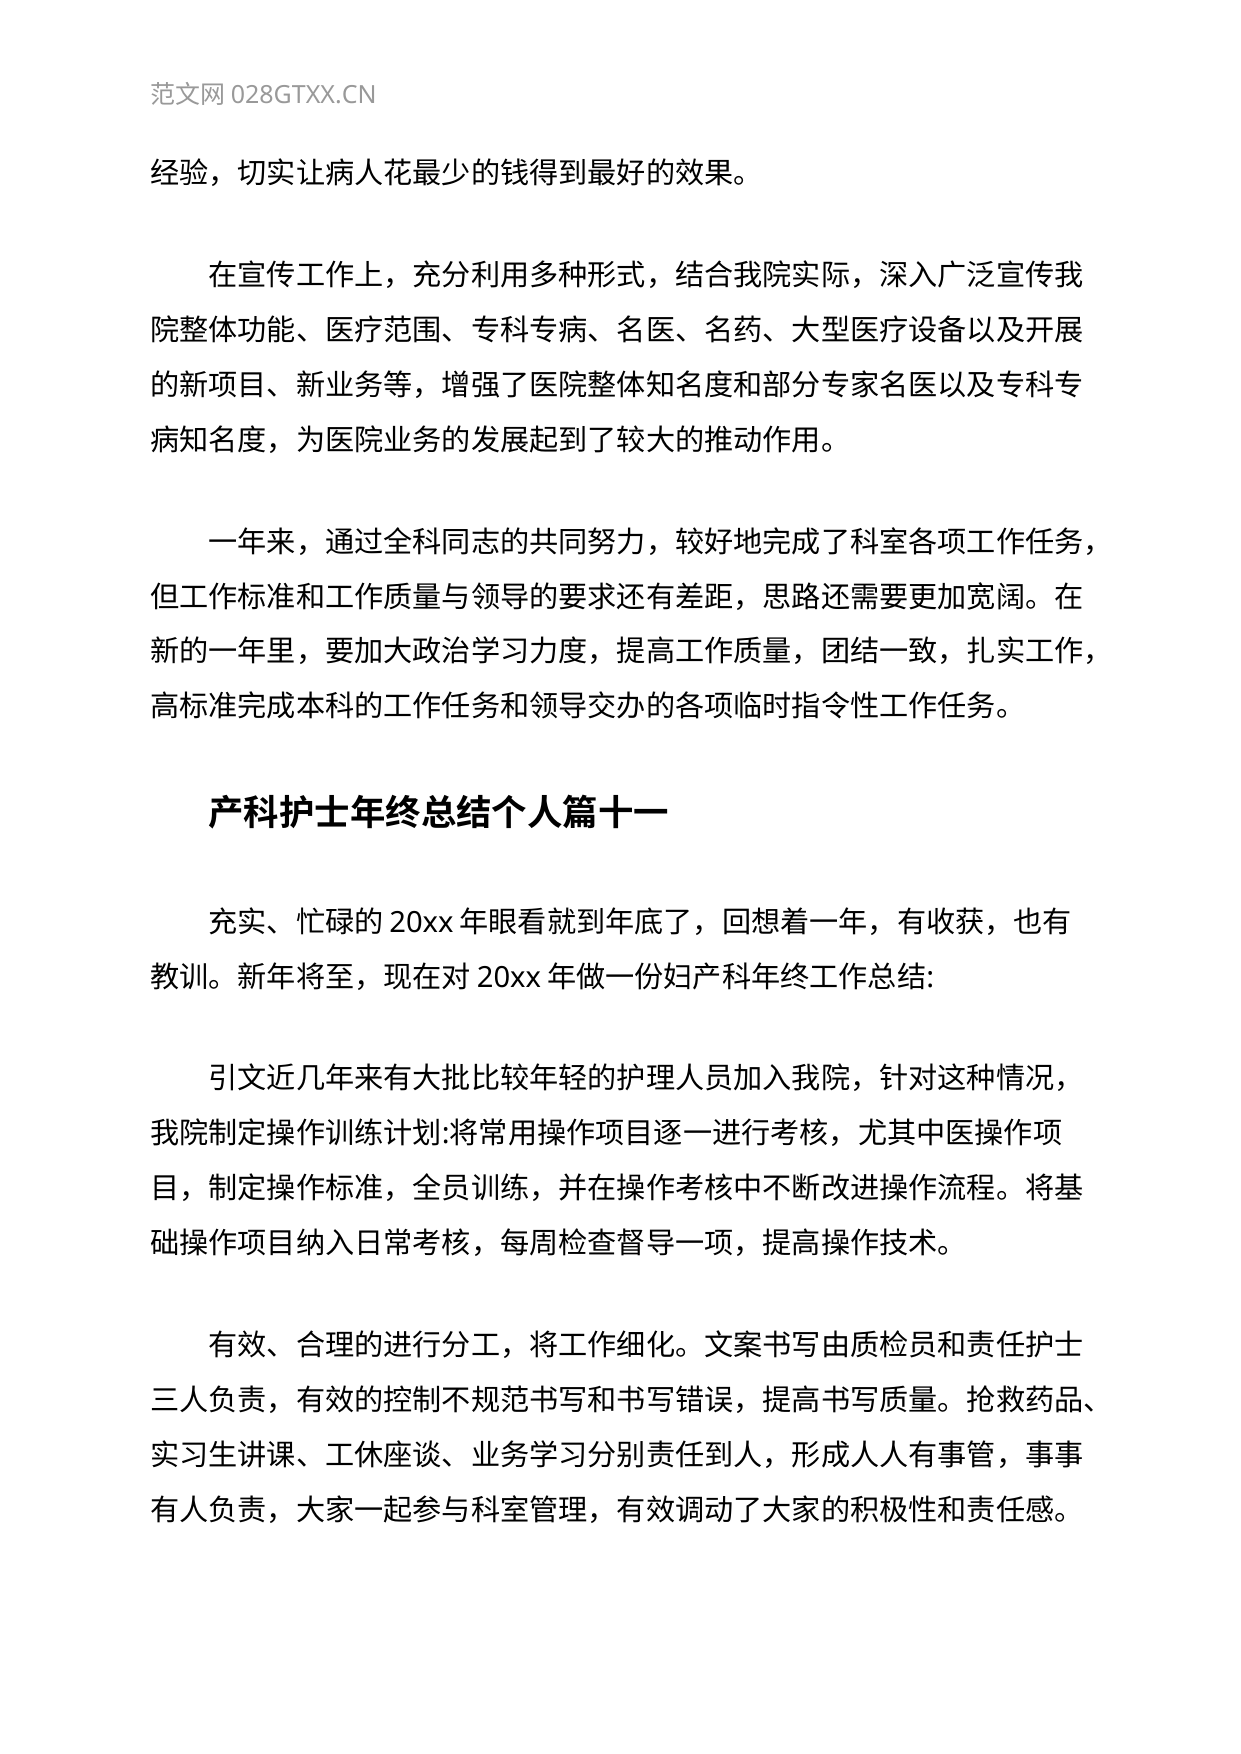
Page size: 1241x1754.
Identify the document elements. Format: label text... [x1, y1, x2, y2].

text 一年来，通过全科同志的共同努力，较好地完成了科室各项工作任务，但工作标准和工作质量与领导的要求还有差距，思路还需要更加宽阔。在新的一年里，要加大政治学习力度，提高工作质量，团结一致，扎实工作，高标准完成本科的工作任务和领导交办的各项临时指令性工作任务。 [150, 518, 1090, 725]
text 引文近几年来有大批比较年轻的护理人员加入我院，针对这种情况，我院制定操作训练计划:将常用操作项目逐一进行考核，尤其中医操作项目，制定操作标准，全员训练，并在操作考核中不断改进操作流程。将基础操作项目纳入日常考核，每周检查督导一项，提高操作技术。 [150, 1055, 1090, 1262]
text 有效、合理的进行分工，将工作细化。文案书写由质检员和责任护士三人负责，有效的控制不规范书写和书写错误，提高书写质量。抢救药品、实习生讲课、工休座谈、业务学习分别责任到人，形成人人有事管，事事有人负责，大家一起参与科室管理，有效调动了大家的积极性和责任感。 [150, 1322, 1090, 1529]
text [150, 150, 1090, 192]
text 产科护士年终总结个人篇十一 [150, 785, 1090, 836]
text 在宣传工作上，充分利用多种形式，结合我院实际，深入广泛宣传我院整体功能、医疗范围、专科专病、名医、名药、大型医疗设备以及开展的新项目、新业务等，增强了医院整体知名度和部分专家名医以及专科专病知名度，为医院业务的发展起到了较大的推动作用。 [150, 252, 1090, 459]
text 充实、忙碌的20xx年眼看就到年底了，回想着一年，有收获，也有教训。新年将至，现在对20xx年做一份妇产科年终工作总结: [150, 898, 1090, 996]
